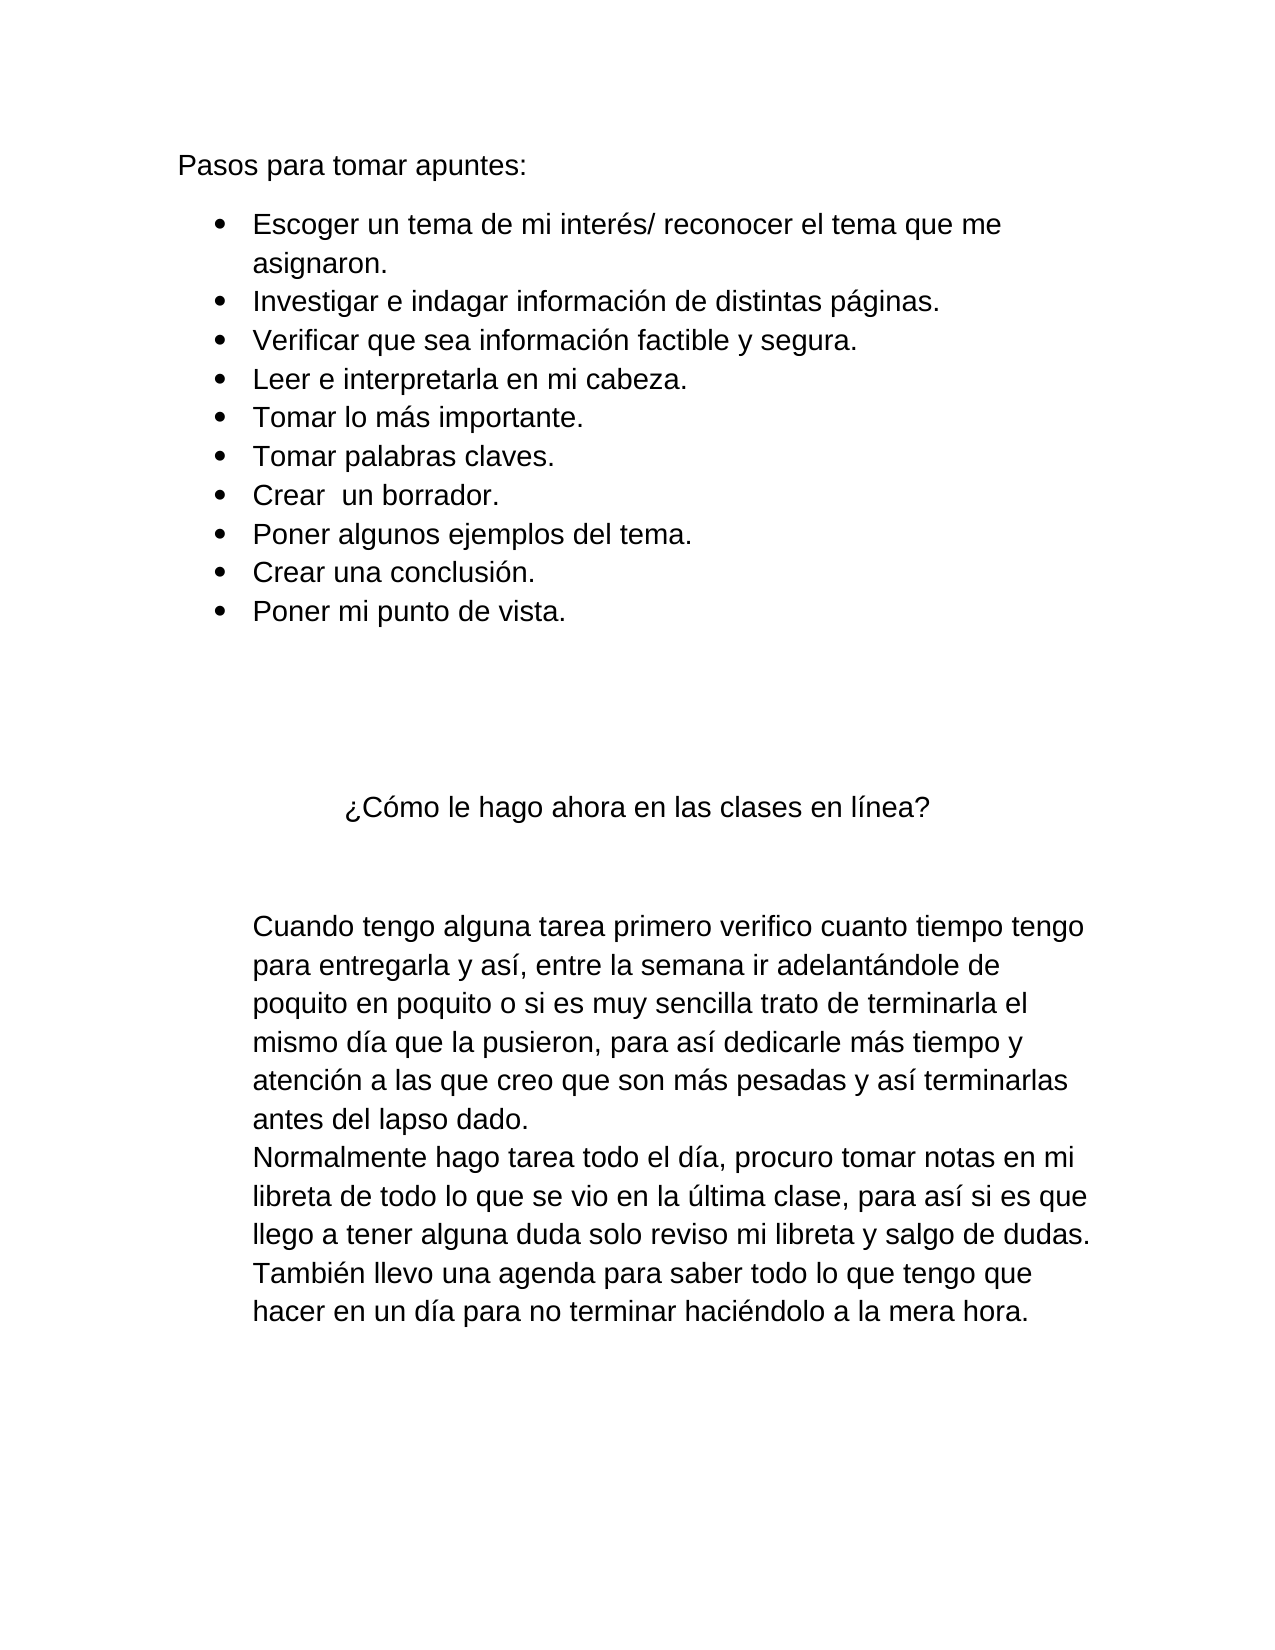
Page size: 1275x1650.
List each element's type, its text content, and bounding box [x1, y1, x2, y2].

list Tomar lo más importante. [215, 401, 1098, 434]
list Escoger un tema de mi interés/ reconocer el tema que me asignaron. [215, 207, 1098, 279]
list Normalmente hago tarea todo el día, procuro tomar notas en mi libreta de todo lo que se vio en la última clase, para así si es que llego a tener alguna duda solo reviso mi libreta y salgo de dudas. [252, 1140, 1098, 1251]
list Verificar que sea información factible y segura. [215, 323, 1098, 357]
list Cuando tengo alguna tarea primero verifico cuanto tiempo tengo para entregarla y así, entre la semana ir adelantándole de poquito en poquito o si es muy sencilla trato de terminarla el mismo día que la pusieron, para así dedicarle más tiempo y atención a las que creo que son más pesadas y así terminarlas antes del lapso dado. [252, 909, 1098, 1135]
list Poner mi punto de vista. [215, 594, 1098, 628]
list Crear una conclusión. [215, 556, 1098, 589]
list Leer e interpretarla en mi cabeza. [215, 362, 1098, 396]
text Pasos para tomar apuntes: [177, 148, 1098, 181]
list Tomar palabras claves. [215, 439, 1098, 473]
list También llevo una agenda para saber todo lo que tengo que hacer en un día para no terminar haciéndolo a la mera hora. [252, 1256, 1098, 1328]
list Crear un borrador. [215, 478, 1098, 512]
text ¿Cómo le hago ahora en las clases en línea? [177, 790, 1098, 824]
list Poner algunos ejemplos del tema. [215, 517, 1098, 551]
list Investigar e indagar información de distintas páginas. [215, 284, 1098, 318]
